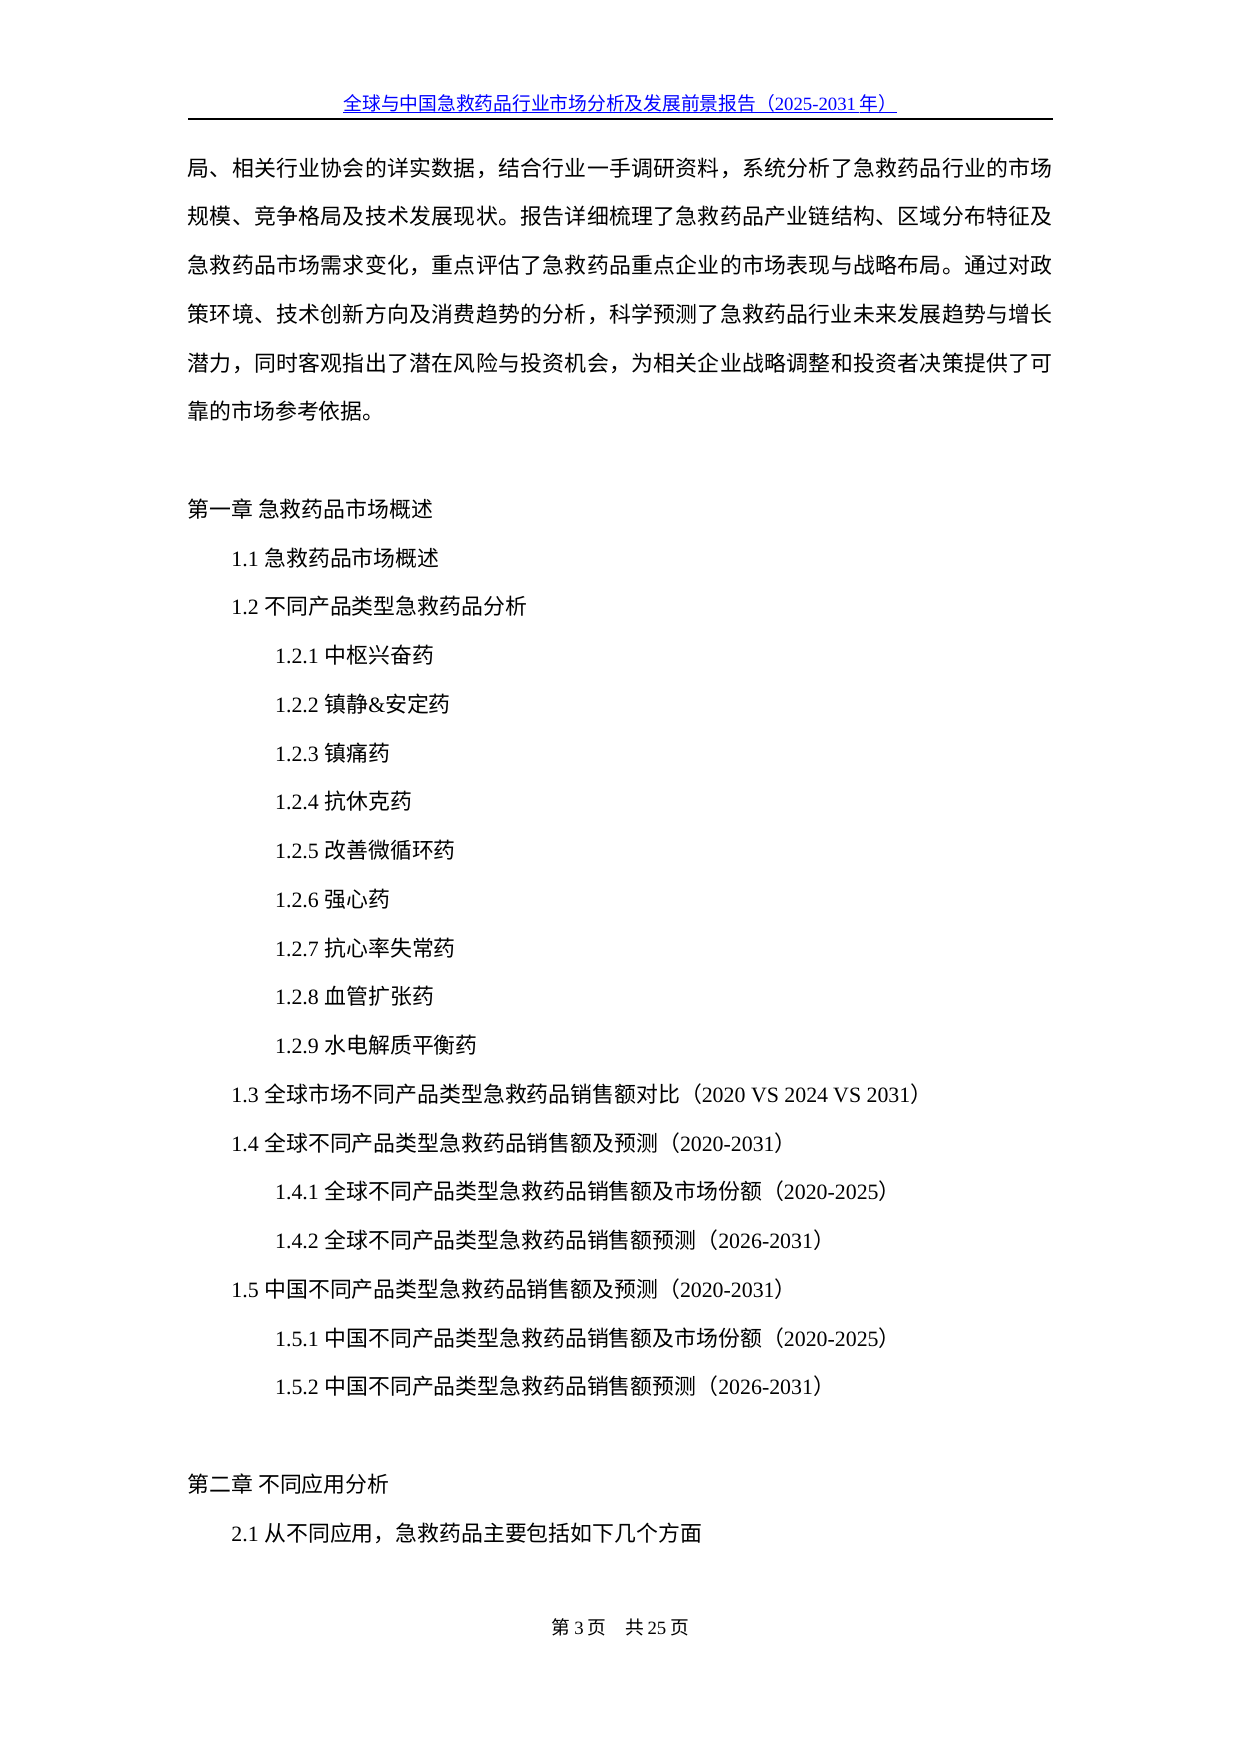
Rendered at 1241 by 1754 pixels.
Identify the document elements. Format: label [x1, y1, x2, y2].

text [187, 150, 1053, 1548]
